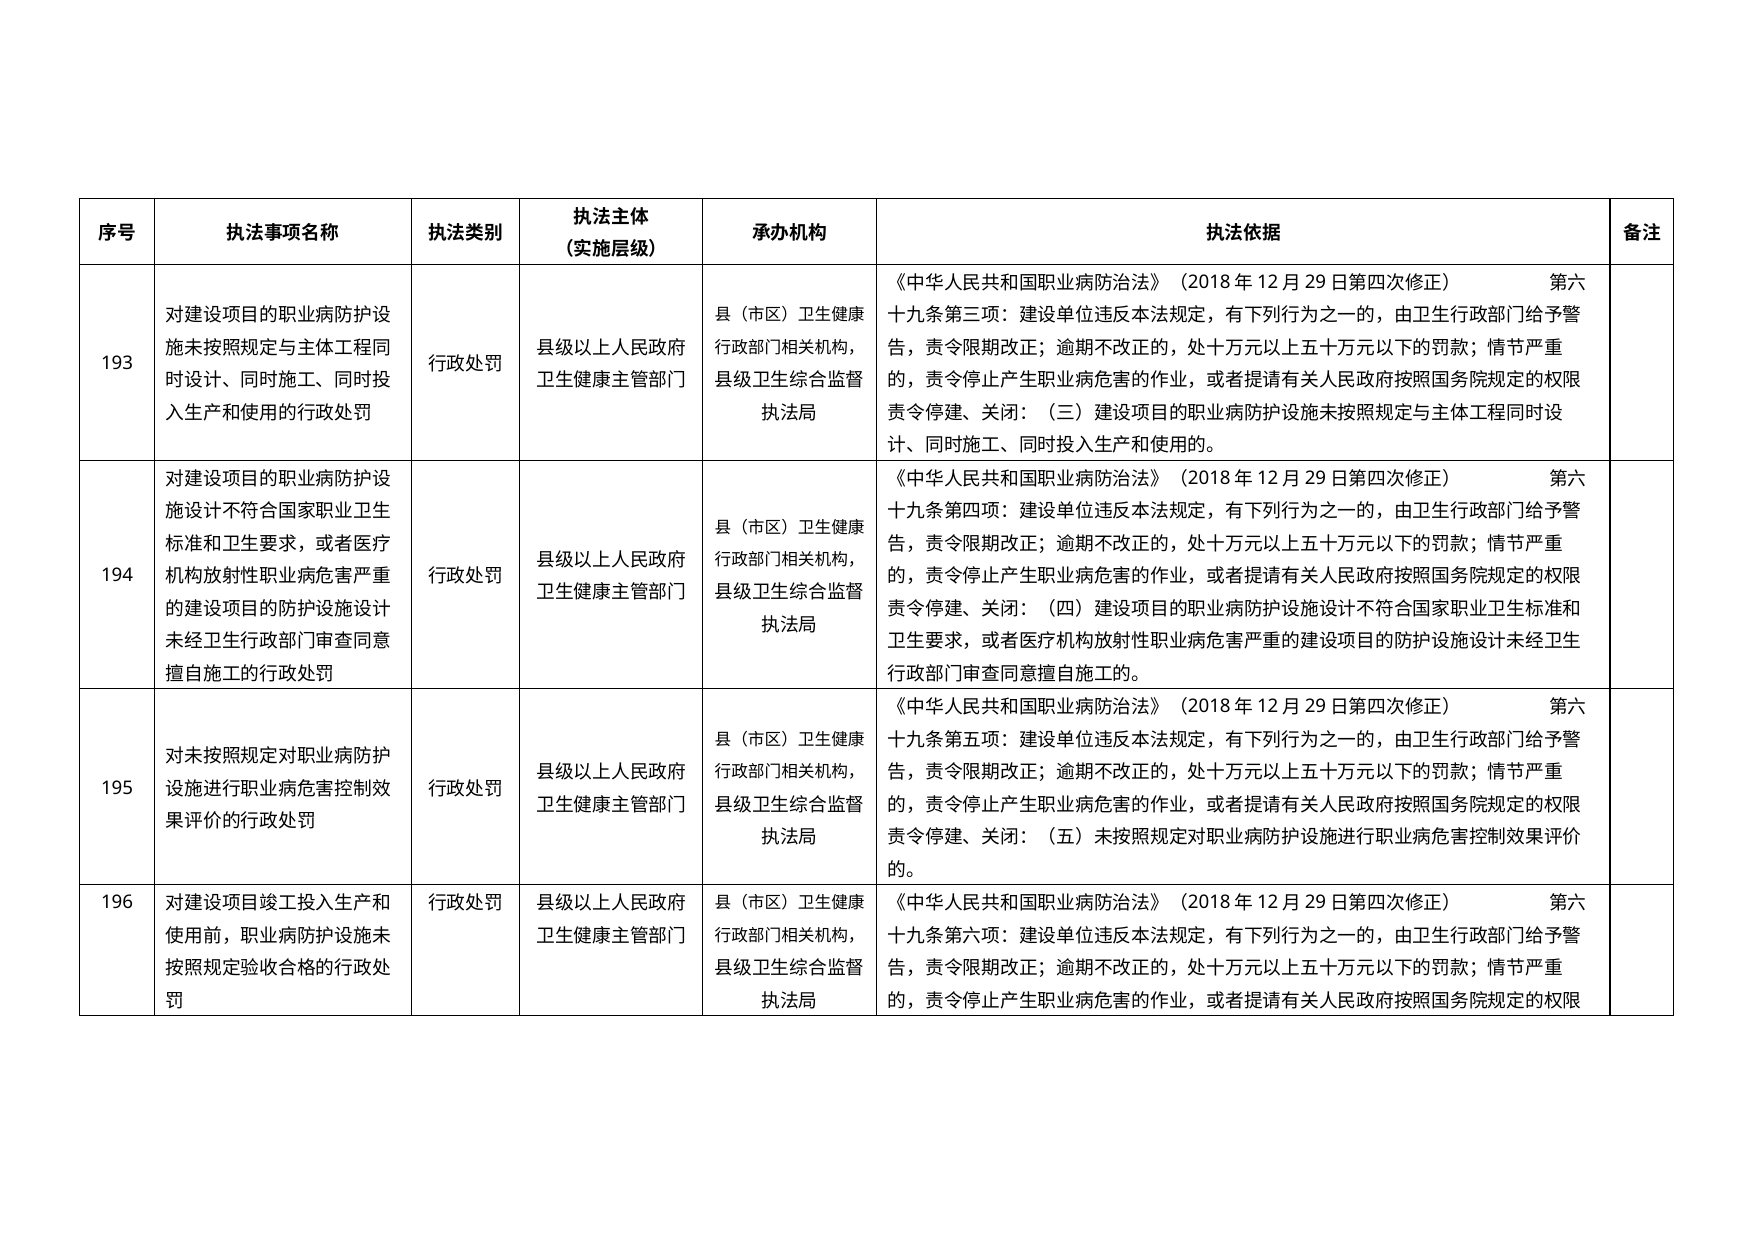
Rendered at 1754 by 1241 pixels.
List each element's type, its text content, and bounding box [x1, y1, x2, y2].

table_header 执法依据 [877, 199, 1609, 264]
table_cell 行政处罚 [412, 265, 519, 460]
table_header 序号 [80, 199, 154, 264]
table_cell [1611, 461, 1673, 688]
table_cell 对未按照规定对职业病防护设施进行职业病危害控制效果评价的行政处罚 [155, 689, 411, 884]
table_header 执法事项名称 [155, 199, 411, 264]
table_cell 县级以上人民政府卫生健康主管部门 [520, 689, 702, 884]
table_cell 县（市区）卫生健康行政部门相关机构，县级卫生综合监督执法局 [703, 265, 876, 460]
table_cell 行政处罚 [412, 689, 519, 884]
table_header 承办机构 [703, 199, 876, 264]
table_cell 行政处罚 [412, 885, 519, 1015]
table_cell 县（市区）卫生健康行政部门相关机构，县级卫生综合监督执法局 [703, 689, 876, 884]
table_cell 《中华人民共和国职业病防治法》（2018年12月29日第四次修正） 第六十九条第三项：建设单位违反本法规定，有下列行为之一的，由卫生行政部门给予警告，责令限期改正；逾期不改正的，处十万元以上五十万元以下的罚款；情节严重的，责令停止产生职业病危害的作业，或者提请有关人民政府按照国务院规定的权限责令停建、关闭：（三）建设项目的职业病防护设施未按照规定与主体工程同时设计、同时施工、同时投入生产和使用的。 [877, 265, 1609, 460]
table_cell 对建设项目的职业病防护设施设计不符合国家职业卫生标准和卫生要求，或者医疗机构放射性职业病危害严重的建设项目的防护设施设计未经卫生行政部门审查同意擅自施工的行政处罚 [155, 461, 411, 688]
table_cell 县级以上人民政府卫生健康主管部门 [520, 885, 702, 1015]
table_cell 县（市区）卫生健康行政部门相关机构，县级卫生综合监督执法局 [703, 461, 876, 688]
table_cell [1611, 689, 1673, 884]
table_cell 县（市区）卫生健康行政部门相关机构，县级卫生综合监督执法局 [703, 885, 876, 1015]
table_cell 对建设项目的职业病防护设施未按照规定与主体工程同时设计、同时施工、同时投入生产和使用的行政处罚 [155, 265, 411, 460]
table_cell [1611, 265, 1673, 460]
table_cell 行政处罚 [412, 461, 519, 688]
table_header 执法主体 （实施层级） [520, 199, 702, 264]
table_cell 196 [80, 885, 154, 1015]
table_cell 县级以上人民政府卫生健康主管部门 [520, 461, 702, 688]
table_cell 对建设项目竣工投入生产和使用前，职业病防护设施未按照规定验收合格的行政处罚 [155, 885, 411, 1015]
table_cell 《中华人民共和国职业病防治法》（2018年12月29日第四次修正） 第六十九条第四项：建设单位违反本法规定，有下列行为之一的，由卫生行政部门给予警告，责令限期改正；逾期不改正的，处十万元以上五十万元以下的罚款；情节严重的，责令停止产生职业病危害的作业，或者提请有关人民政府按照国务院规定的权限责令停建、关闭：（四）建设项目的职业病防护设施设计不符合国家职业卫生标准和卫生要求，或者医疗机构放射性职业病危害严重的建设项目的防护设施设计未经卫生行政部门审查同意擅自施工的。 [877, 461, 1609, 688]
table_cell [1611, 885, 1673, 1015]
table_header 执法类别 [412, 199, 519, 264]
table_cell 194 [80, 461, 154, 688]
table_cell 193 [80, 265, 154, 460]
table_cell 县级以上人民政府卫生健康主管部门 [520, 265, 702, 460]
table_cell 195 [80, 689, 154, 884]
table_header 备注 [1611, 199, 1673, 264]
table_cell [877, 885, 1609, 1015]
table_cell 《中华人民共和国职业病防治法》（2018年12月29日第四次修正） 第六十九条第五项：建设单位违反本法规定，有下列行为之一的，由卫生行政部门给予警告，责令限期改正；逾期不改正的，处十万元以上五十万元以下的罚款；情节严重的，责令停止产生职业病危害的作业，或者提请有关人民政府按照国务院规定的权限责令停建、关闭：（五）未按照规定对职业病防护设施进行职业病危害控制效果评价的。 [877, 689, 1609, 884]
